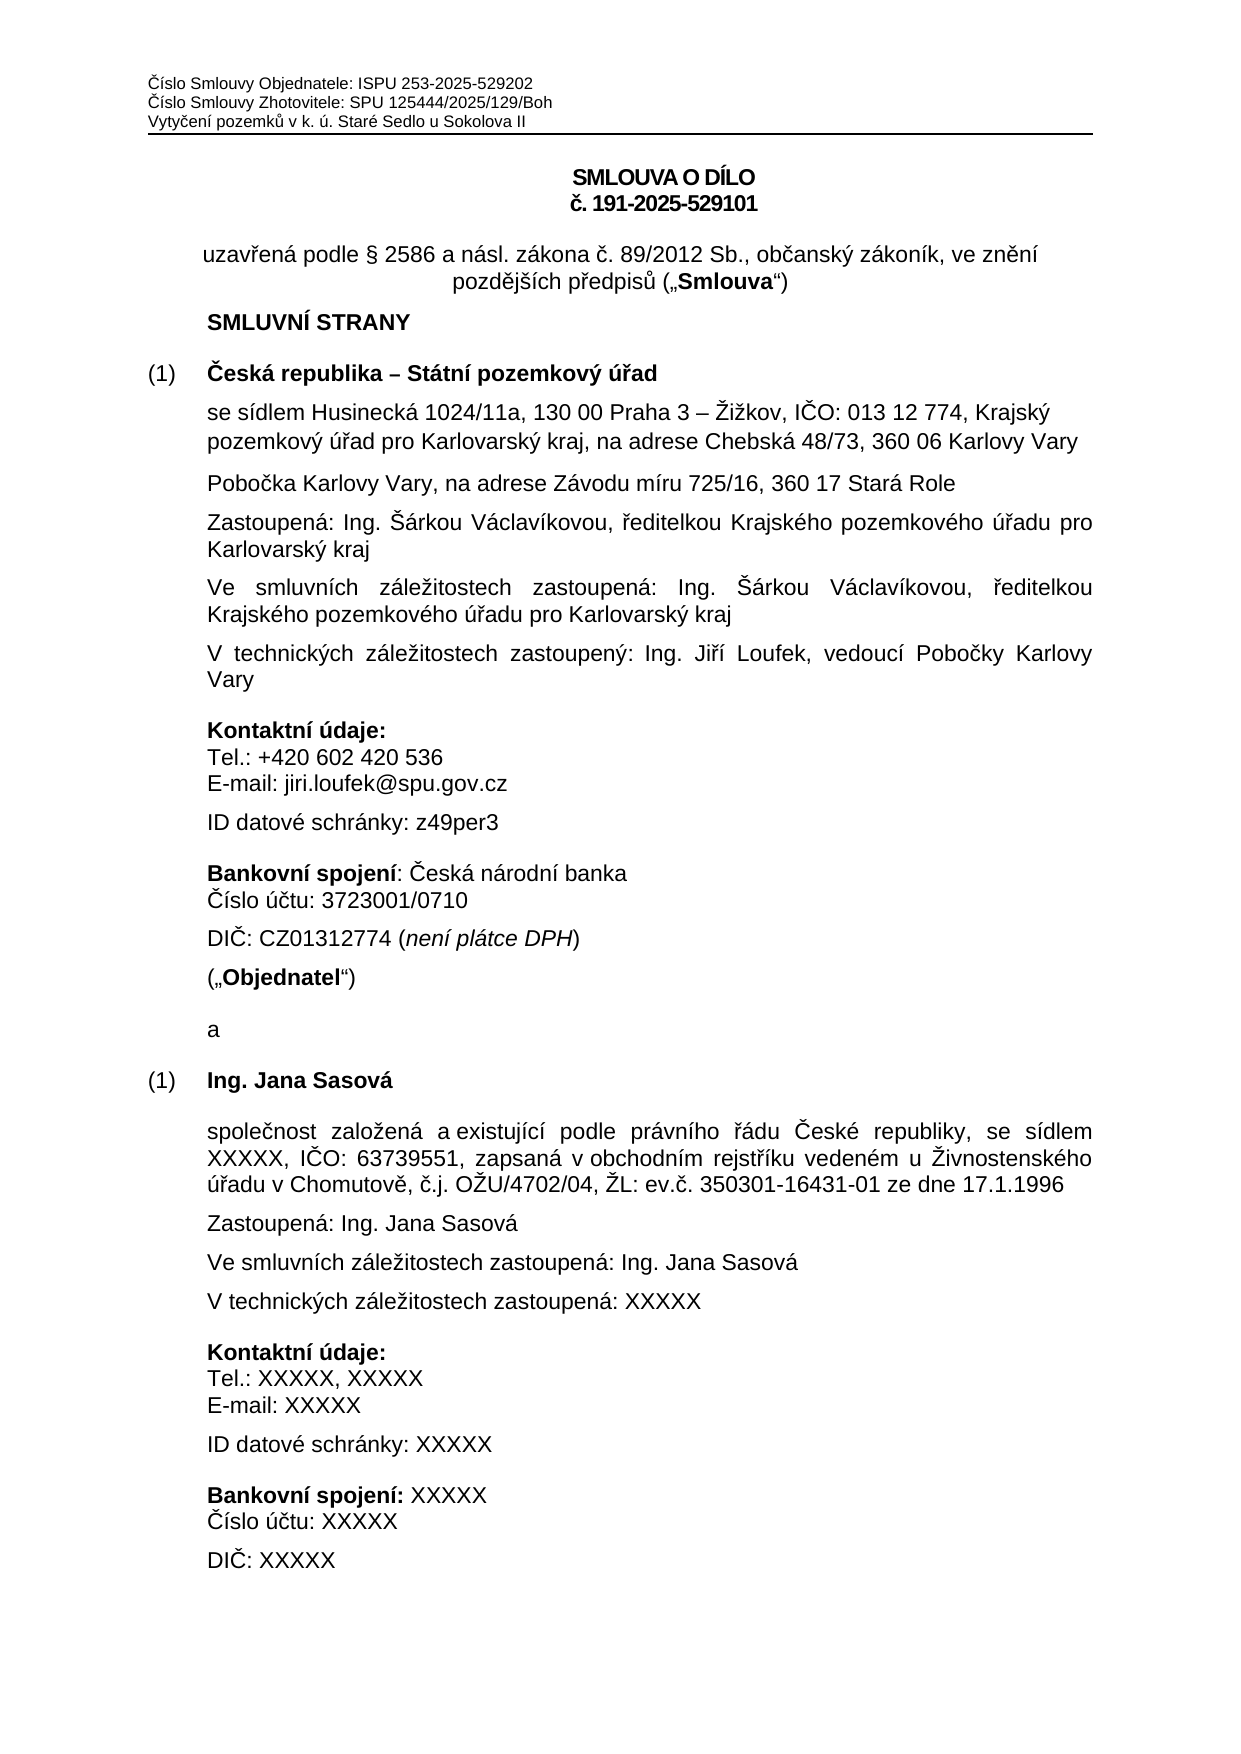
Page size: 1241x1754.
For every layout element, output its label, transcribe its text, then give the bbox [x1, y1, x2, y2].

text Ve smluvních záležitostech zastoupená: Ing. Šárkou Václavíkovou, ředitelkou Krajského pozemkového úřadu pro Karlovarský kraj [207, 574, 1093, 627]
text ID datové schránky: XXXXX [207, 1431, 1093, 1457]
text E-mail: XXXXX [207, 1392, 1093, 1418]
text E-mail: jiri.loufek@spu.gov.cz [207, 770, 1093, 796]
text DIČ: CZ01312774 (není plátce DPH) [207, 925, 945, 952]
subtitle SMLUVNÍ STRANY [207, 309, 1093, 335]
text („Objednatel“) [207, 964, 945, 991]
text Číslo účtu: 3723001/0710 [207, 887, 945, 913]
text Kontaktní údaje: [207, 1339, 1093, 1365]
text V technických záležitostech zastoupená: XXXXX [207, 1288, 1093, 1314]
text Bankovní spojení: XXXXX [207, 1482, 1093, 1508]
text se sídlem Husinecká 1024/11a, 130 00 Praha 3 – Žižkov, IČO: 013 12 774, Krajský pozemkový úřad pro Karlovarský kraj, na adrese Chebská 48/73, 360 06 Karlovy Vary [207, 399, 1093, 455]
text Ve smluvních záležitostech zastoupená: Ing. Jana Sasová [207, 1249, 1093, 1275]
text Pobočka Karlovy Vary, na adrese Závodu míru 725/16, 360 17 Stará Role [207, 470, 1093, 497]
list Česká republika – Státní pozemkový úřad [148, 360, 1093, 386]
text Tel.: XXXXX, XXXXX [207, 1365, 1093, 1392]
text Kontaktní údaje: [207, 717, 1093, 744]
text Zastoupená: Ing. Jana Sasová [207, 1210, 1093, 1236]
text společnost založená a existující podle právního řádu České republiky, se sídlem XXXXX, IČO: 63739551, zapsaná v obchodním rejstříku vedeném u Živnostenského úřadu v Chomutově, č.j. OŽU/4702/04, ŽL: ev.č. 350301-16431-01 ze dne 17.1.1996 [207, 1118, 1093, 1197]
text ID datové schránky: z49per3 [207, 809, 945, 835]
text Tel.: +420 602 420 536 [207, 744, 1093, 770]
list uzavřená podle § 2586 a násl. zákona č. 89/2012 Sb., občanský zákoník, ve znění pozdějších předpisů („Smlouva“) [148, 241, 1093, 294]
text Číslo účtu: XXXXX [207, 1508, 1093, 1534]
text V technických záležitostech zastoupený: Ing. Jiří Loufek, vedoucí Pobočky Karlovy Vary [207, 639, 1093, 692]
text Zastoupená: Ing. Šárkou Václavíkovou, ředitelkou Krajského pozemkového úřadu pro Karlovarský kraj [207, 509, 1093, 562]
list Ing. Jana Sasová [148, 1067, 1093, 1093]
text a [207, 1016, 1093, 1042]
text Bankovní spojení: Česká národní banka [207, 860, 1093, 887]
text DIČ: XXXXX [207, 1547, 1093, 1573]
title č. 191-2025-529101 [236, 190, 1093, 216]
title SMLOUVA O DÍLO [236, 164, 1093, 190]
